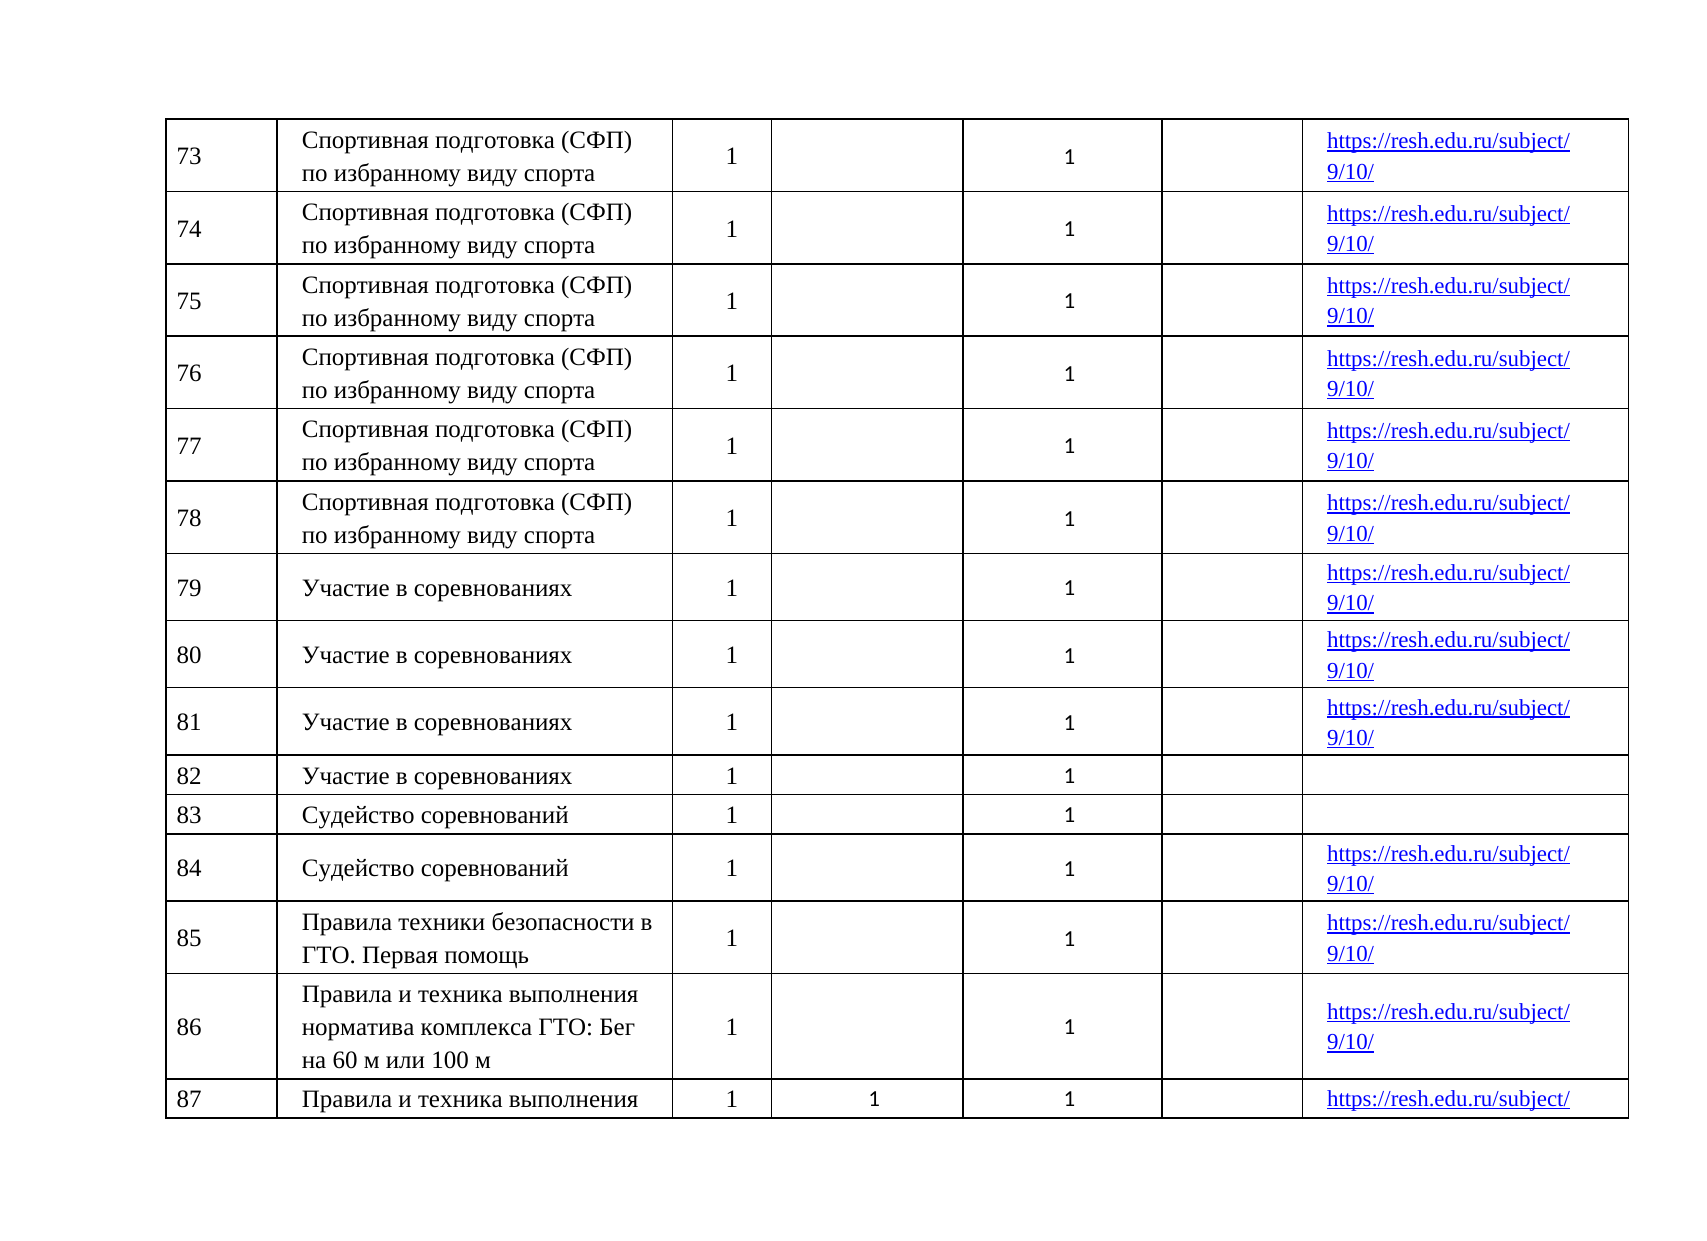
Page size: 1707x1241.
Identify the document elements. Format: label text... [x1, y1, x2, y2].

table_cell 1 [964, 1080, 1161, 1117]
table_cell [1303, 795, 1628, 833]
table_cell 1 [673, 835, 771, 900]
table_cell [772, 621, 962, 687]
table_cell 1 [964, 902, 1161, 972]
table_cell 1 [964, 192, 1161, 263]
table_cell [278, 192, 672, 263]
table_cell https://resh.edu.ru/subject/9/10/ [1303, 409, 1628, 480]
table_cell 83 [167, 795, 276, 833]
table_cell 80 [167, 621, 276, 687]
table_cell 1 [673, 1080, 771, 1117]
table_cell [1163, 902, 1302, 972]
table_cell Судейство соревнований [278, 835, 672, 900]
table_cell https://resh.edu.ru/subject/9/10/ [1303, 621, 1628, 687]
table_cell [1163, 688, 1302, 754]
table_cell 1 [673, 482, 771, 552]
table_cell https://resh.edu.ru/subject/9/10/ [1303, 482, 1628, 552]
table_cell [772, 756, 962, 793]
table_cell 84 [167, 835, 276, 900]
table_cell [772, 120, 962, 191]
table_cell https://resh.edu.ru/subject/9/10/ [1303, 974, 1628, 1078]
table_cell Участие в соревнованиях [278, 756, 672, 793]
table_cell Участие в соревнованиях [278, 621, 672, 687]
table_cell 1 [673, 902, 771, 972]
table_cell 1 [964, 756, 1161, 793]
table_cell 1 [673, 337, 771, 408]
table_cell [1303, 120, 1628, 191]
table_cell Спортивная подготовка (СФП) по избранному виду спорта [278, 337, 672, 408]
table_cell [1163, 192, 1302, 263]
table_cell https://resh.edu.ru/subject/9/10/ [1303, 688, 1628, 754]
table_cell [278, 974, 672, 1078]
table_cell 1 [964, 621, 1161, 687]
table_cell Правила техники безопасности в ГТО. Первая помощь [278, 902, 672, 972]
table_cell 1 [964, 482, 1161, 552]
table_cell 1 [964, 120, 1161, 191]
table_cell 1 [964, 835, 1161, 900]
table_cell [1163, 482, 1302, 552]
table_cell [1163, 337, 1302, 408]
table_cell 1 [964, 265, 1161, 335]
table_cell [772, 337, 962, 408]
table_cell Участие в соревнованиях [278, 688, 672, 754]
table_cell [1163, 974, 1302, 1078]
table_cell 73 [167, 120, 276, 191]
table_cell 81 [167, 688, 276, 754]
table_cell [1163, 554, 1302, 620]
table_cell https://resh.edu.ru/subject/9/10/ [1303, 902, 1628, 972]
table_cell [1163, 265, 1302, 335]
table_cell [278, 1080, 672, 1117]
table_cell 77 [167, 409, 276, 480]
table_cell 1 [964, 795, 1161, 833]
table_cell 79 [167, 554, 276, 620]
table_cell [772, 482, 962, 552]
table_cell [1303, 1080, 1628, 1117]
table_cell 1 [964, 688, 1161, 754]
table_cell [1163, 120, 1302, 191]
table_cell 86 [167, 974, 276, 1078]
table_cell 1 [673, 795, 771, 833]
table_cell 1 [673, 192, 771, 263]
table_cell [1163, 835, 1302, 900]
table_cell https://resh.edu.ru/subject/9/10/ [1303, 554, 1628, 620]
table_cell 1 [673, 756, 771, 793]
table_cell 76 [167, 337, 276, 408]
table_cell 1 [673, 974, 771, 1078]
table_cell 1 [673, 120, 771, 191]
table_cell [772, 974, 962, 1078]
table_cell [772, 902, 962, 972]
table_cell https://resh.edu.ru/subject/9/10/ [1303, 337, 1628, 408]
table_cell [772, 409, 962, 480]
table_cell 82 [167, 756, 276, 793]
table_cell 87 [167, 1080, 276, 1117]
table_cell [278, 120, 672, 191]
table_cell https://resh.edu.ru/subject/9/10/ [1303, 265, 1628, 335]
table_cell [1163, 621, 1302, 687]
table_cell Судейство соревнований [278, 795, 672, 833]
table_cell 85 [167, 902, 276, 972]
table_cell 1 [673, 554, 771, 620]
table_cell [1303, 756, 1628, 793]
table_cell [1163, 409, 1302, 480]
table_cell [772, 554, 962, 620]
table_cell 1 [772, 1080, 962, 1117]
table_cell 1 [673, 265, 771, 335]
table_cell Участие в соревнованиях [278, 554, 672, 620]
table_cell 1 [964, 554, 1161, 620]
table_cell [772, 192, 962, 263]
table_cell [772, 265, 962, 335]
table_cell 1 [964, 409, 1161, 480]
table_cell 1 [673, 409, 771, 480]
table_cell 75 [167, 265, 276, 335]
table_cell [1163, 795, 1302, 833]
table_cell 1 [673, 621, 771, 687]
table_cell [772, 795, 962, 833]
table_cell Спортивная подготовка (СФП) по избранному виду спорта [278, 265, 672, 335]
table_cell 78 [167, 482, 276, 552]
table_cell [772, 835, 962, 900]
table_cell 74 [167, 192, 276, 263]
table_cell https://resh.edu.ru/subject/9/10/ [1303, 835, 1628, 900]
table_cell 1 [673, 688, 771, 754]
table_cell [1163, 756, 1302, 793]
table_cell Спортивная подготовка (СФП) по избранному виду спорта [278, 409, 672, 480]
table_cell https://resh.edu.ru/subject/9/10/ [1303, 192, 1628, 263]
table_cell 1 [964, 974, 1161, 1078]
table_cell [772, 688, 962, 754]
table_cell [1163, 1080, 1302, 1117]
table_cell 1 [964, 337, 1161, 408]
table_cell Спортивная подготовка (СФП) по избранному виду спорта [278, 482, 672, 552]
